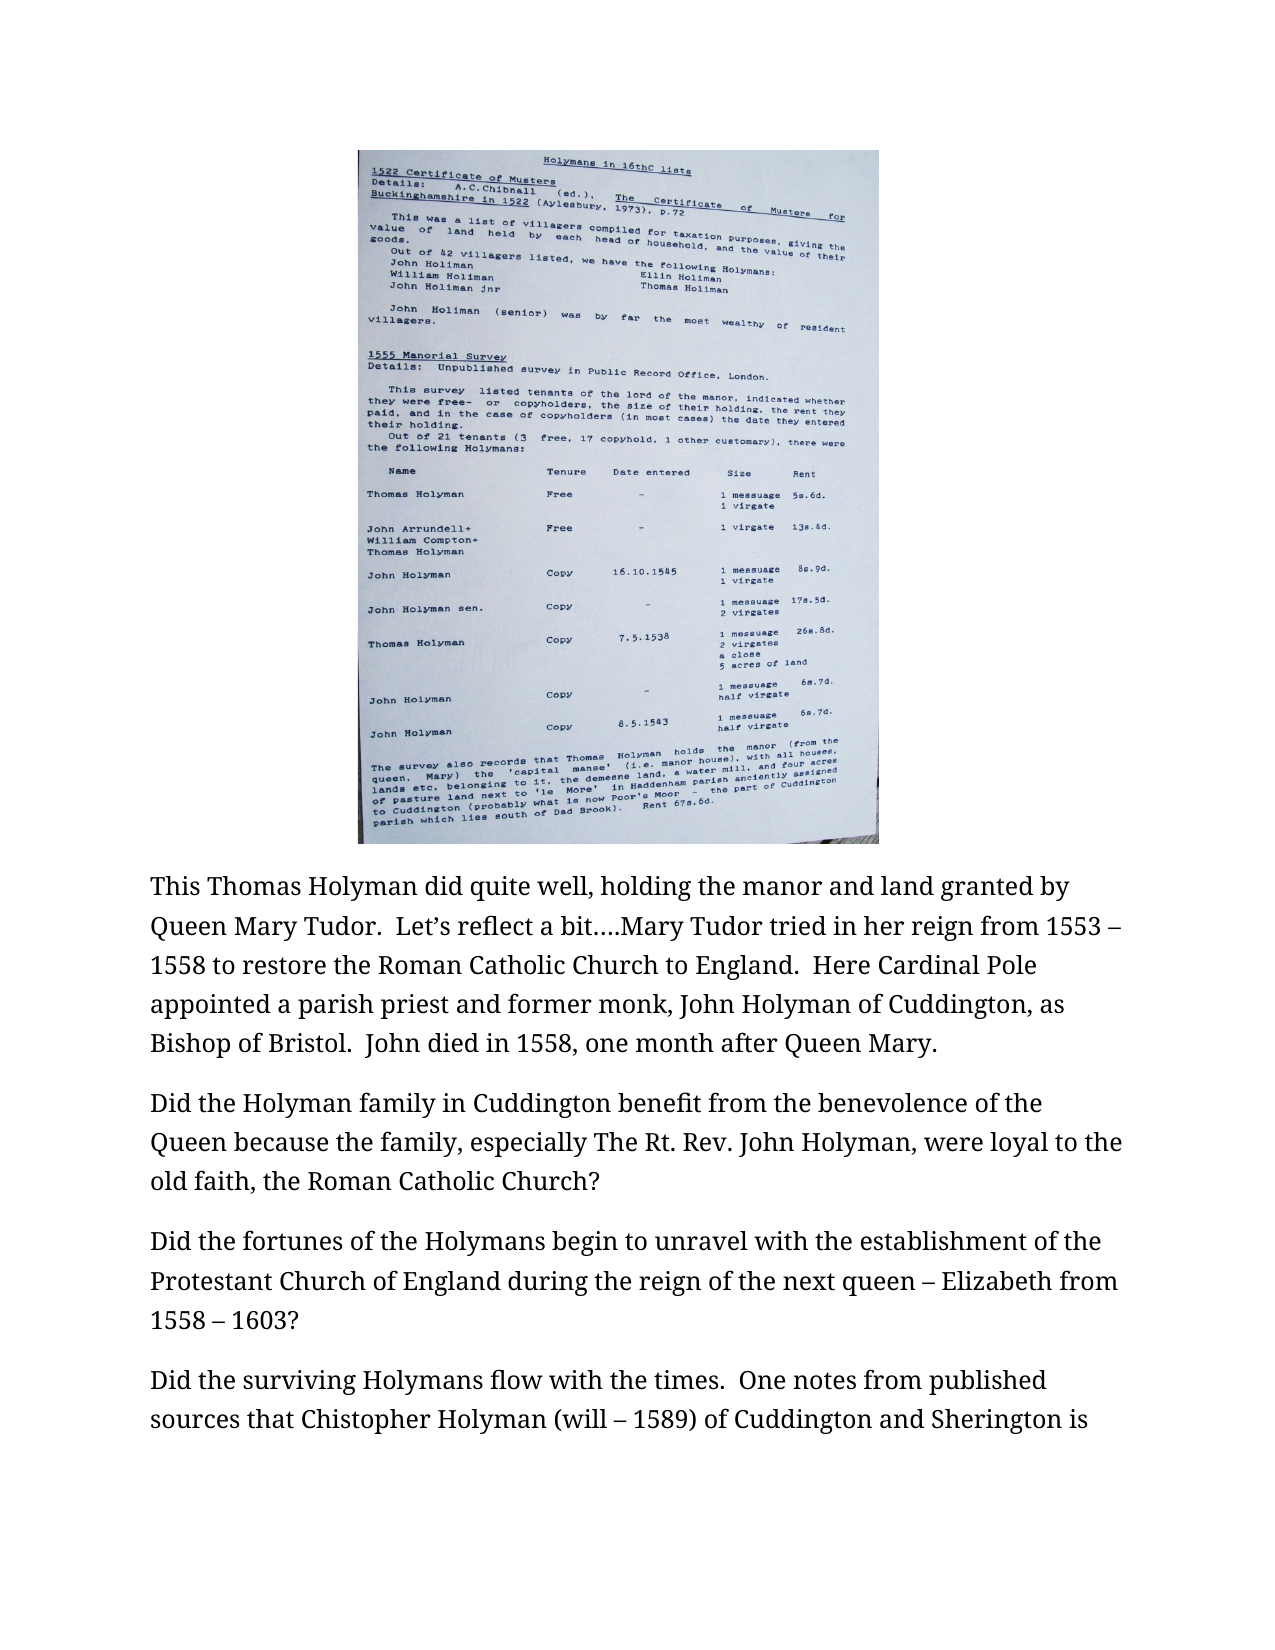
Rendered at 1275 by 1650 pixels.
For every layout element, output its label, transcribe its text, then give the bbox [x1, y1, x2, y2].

text This Thomas Holyman did quite well, holding the manor and land granted by Queen Mary Tudor. Let’s reflect a bit….Mary Tudor tried in her reign from 1553 – 1558 to restore the Roman Catholic Church to England. Here Cardinal Pole appointed a parish priest and former monk, John Holyman of Cuddington, as Bishop of Bristol. John died in 1558, one month after Queen Mary. [150, 869, 1125, 1060]
picture [357, 150, 879, 844]
text Did the fortunes of the Holymans begin to unravel with the establishment of the Protestant Church of England during the reign of the next queen – Elizabeth from 1558 – 1603? [150, 1224, 1125, 1336]
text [150, 1362, 1125, 1436]
text Did the Holyman family in Cuddington benefit from the benevolence of the Queen because the family, especially The Rt. Rev. John Holyman, were loyal to the old faith, the Roman Catholic Church? [150, 1086, 1125, 1198]
